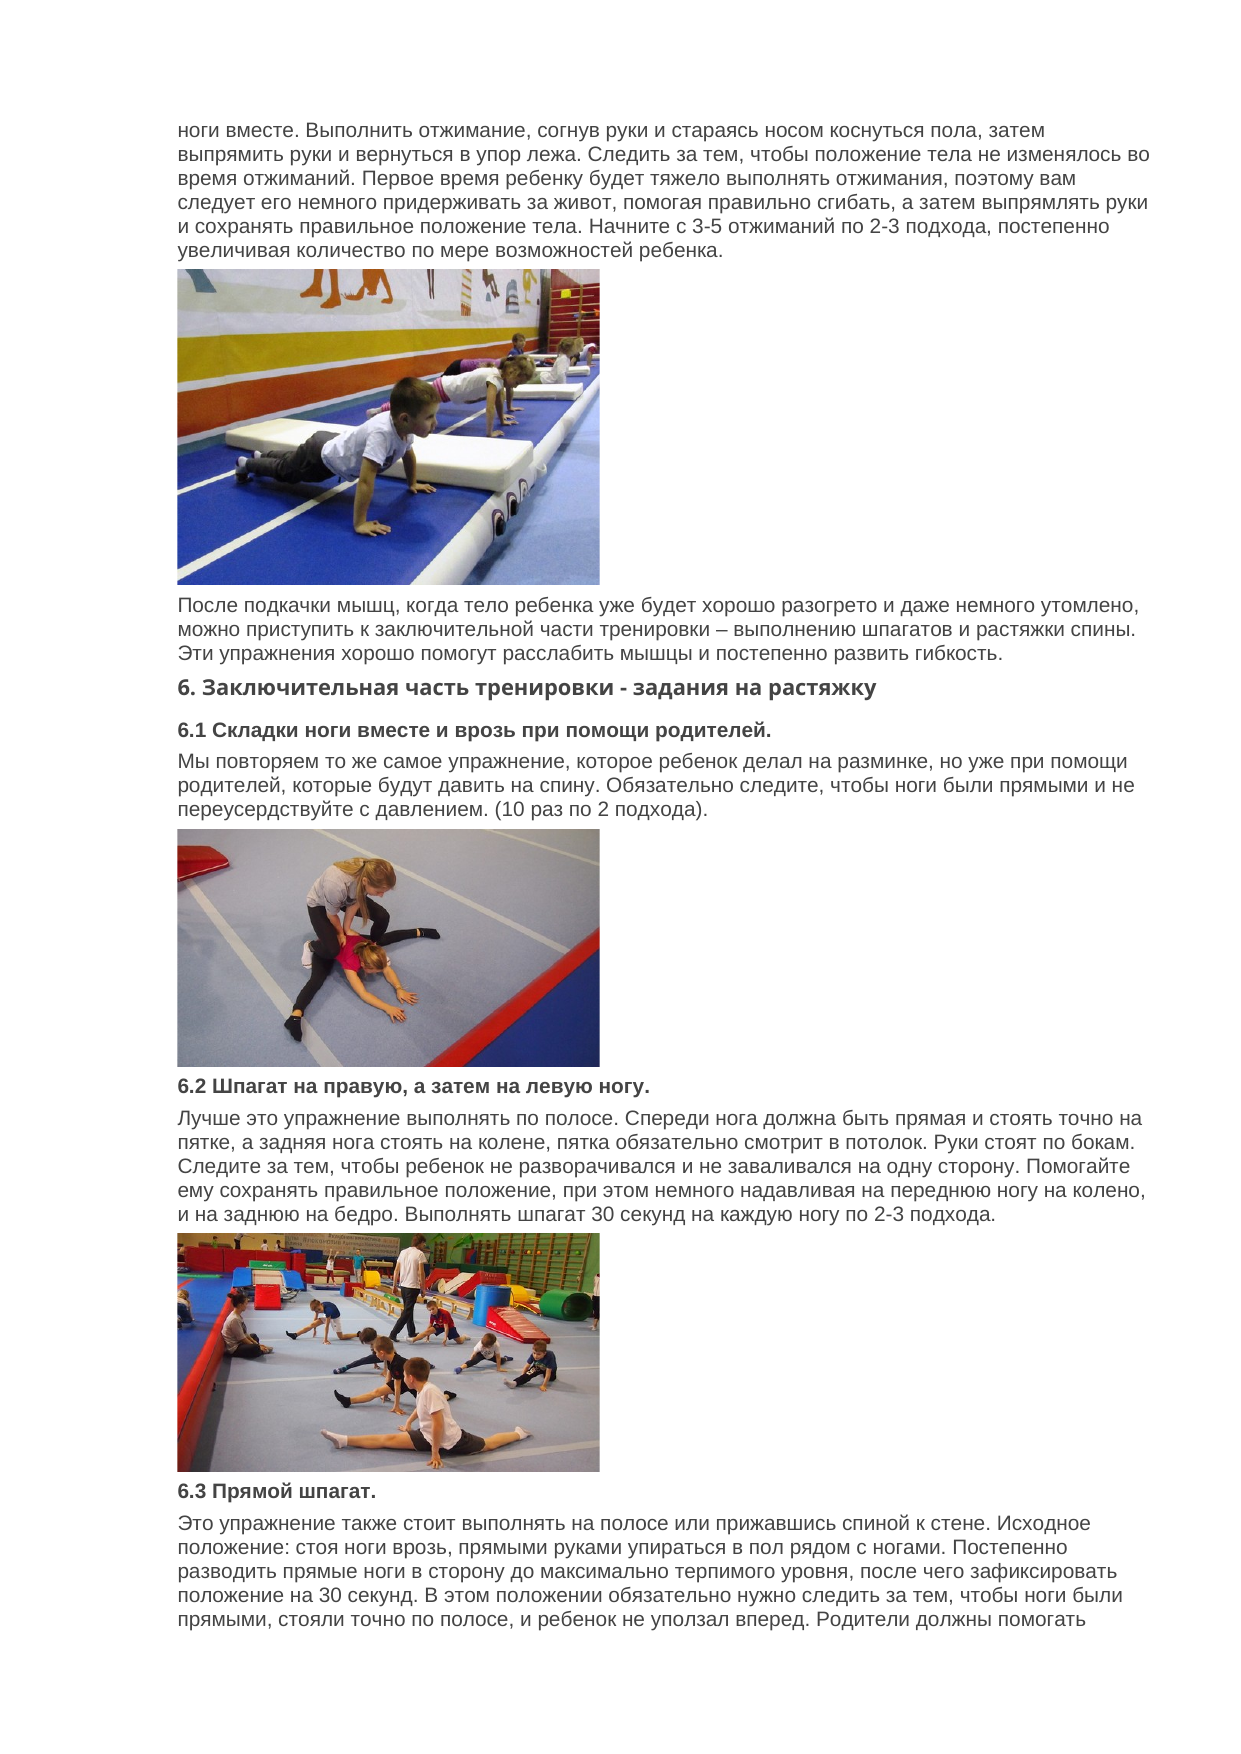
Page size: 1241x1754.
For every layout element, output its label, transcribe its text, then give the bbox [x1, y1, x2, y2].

text 6.2 Шпагат на правую, а затем на левую ногу. [177, 1074, 1152, 1098]
text После подкачки мышц, когда тело ребенка уже будет хорошо разогрето и даже немного утомлено, можно приступить к заключительной части тренировки – выполнению шпагатов и растяжки спины. Эти упражнения хорошо помогут расслабить мышцы и постепенно развить гибкость. [177, 592, 1152, 664]
picture [177, 1233, 600, 1472]
text 6. Заключительная часть тренировки - задания на растяжку [177, 672, 1152, 702]
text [177, 118, 1152, 262]
text Мы повторяем то же самое упражнение, которое ребенок делал на разминке, но уже при помощи родителей, которые будут давить на спину. Обязательно следите, чтобы ноги были прямыми и не переусердствуйте с давлением. (10 раз по 2 подхода). [177, 749, 1152, 821]
text Лучше это упражнение выполнять по полосе. Спереди нога должна быть прямая и стоять точно на пятке, а задняя нога стоять на колене, пятка обязательно смотрит в потолок. Руки стоят по бокам. Следите за тем, чтобы ребенок не разворачивался и не заваливался на одну сторону. Помогайте ему сохранять правильное положение, при этом немного надавливая на переднюю ногу на колено, и на заднюю на бедро. Выполнять шпагат 30 секунд на каждую ногу по 2-3 подхода. [177, 1106, 1152, 1226]
text 6.1 Складки ноги вместе и врозь при помощи родителей. [177, 718, 1152, 742]
text 6.3 Прямой шпагат. [177, 1479, 1152, 1503]
picture [177, 829, 600, 1067]
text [177, 1511, 1152, 1631]
picture [177, 269, 600, 585]
